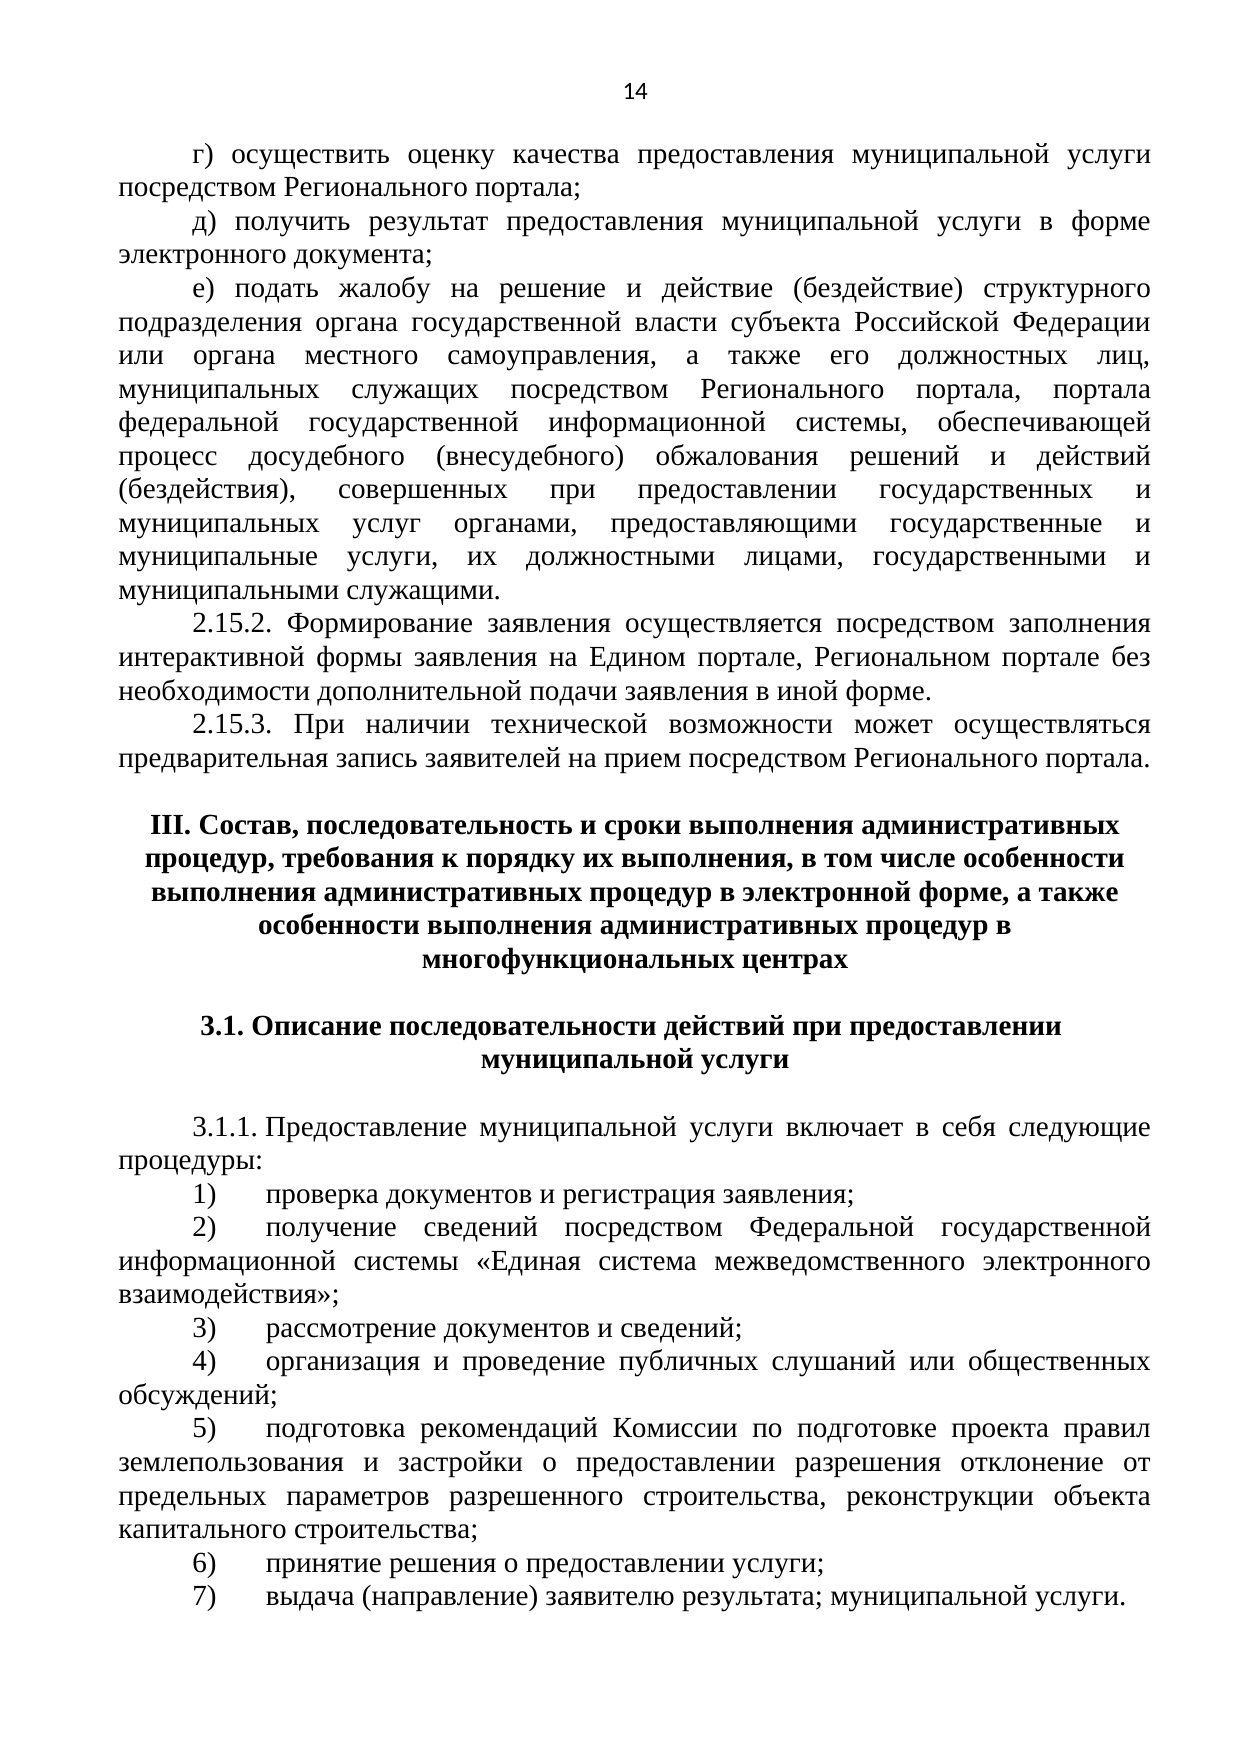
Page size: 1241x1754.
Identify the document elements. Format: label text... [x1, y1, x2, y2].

text 7) выдача (направление) заявителю результата; муниципальной услуги. [118, 1578, 1152, 1612]
text е) подать жалобу на решение и действие (бездействие) структурного подразделения органа государственной власти субъекта Российской Федерации или органа местного самоуправления, а также его должностных лиц, муниципальных служащих посредством Регионального портала, портала федеральной государственной информационной системы, обеспечивающей процесс досудебного (внесудебного) обжалования решений и действий (бездействия), совершенных при предоставлении государственных и муниципальных услуг органами, предоставляющими государственные и муниципальные услуги, их должностными лицами, государственными и муниципальными служащими. [118, 270, 1152, 606]
text д) получить результат предоставления муниципальной услуги в форме электронного документа; [118, 203, 1152, 270]
text III. Состав, последовательность и сроки выполнения административных процедур, требования к порядку их выполнения, в том числе особенности выполнения административных процедур в электронной форме, а также особенности выполнения административных процедур в многофункциональных центрах [118, 807, 1152, 974]
text 2) получение сведений посредством Федеральной государственной информационной системы «Единая система межведомственного электронного взаимодействия»; [118, 1209, 1152, 1310]
text 1) проверка документов и регистрация заявления; [118, 1176, 1152, 1209]
text 3) рассмотрение документов и сведений; [118, 1310, 1152, 1343]
text 2.15.3. При наличии технической возможности может осуществляться предварительная запись заявителей на прием посредством Регионального портала. [118, 706, 1152, 773]
text 4) организация и проведение публичных слушаний или общественных обсуждений; [118, 1343, 1152, 1411]
text 6) принятие решения о предоставлении услуги; [118, 1545, 1152, 1578]
text 2.15.2. Формирование заявления осуществляется посредством заполнения интерактивной формы заявления на Едином портале, Региональном портале без необходимости дополнительной подачи заявления в иной форме. [118, 606, 1152, 706]
text 3.1. Описание последовательности действий при предоставлении муниципальной услуги [118, 1008, 1152, 1075]
text 3.1.1. Предоставление муниципальной услуги включает в себя следующие процедуры: [118, 1109, 1152, 1176]
text 5) подготовка рекомендаций Комиссии по подготовке проекта правил землепользования и застройки о предоставлении разрешения отклонение от предельных параметров разрешенного строительства, реконструкции объекта капитального строительства; [118, 1411, 1152, 1545]
text г) осуществить оценку качества предоставления муниципальной услуги посредством Регионального портала; [118, 136, 1152, 203]
